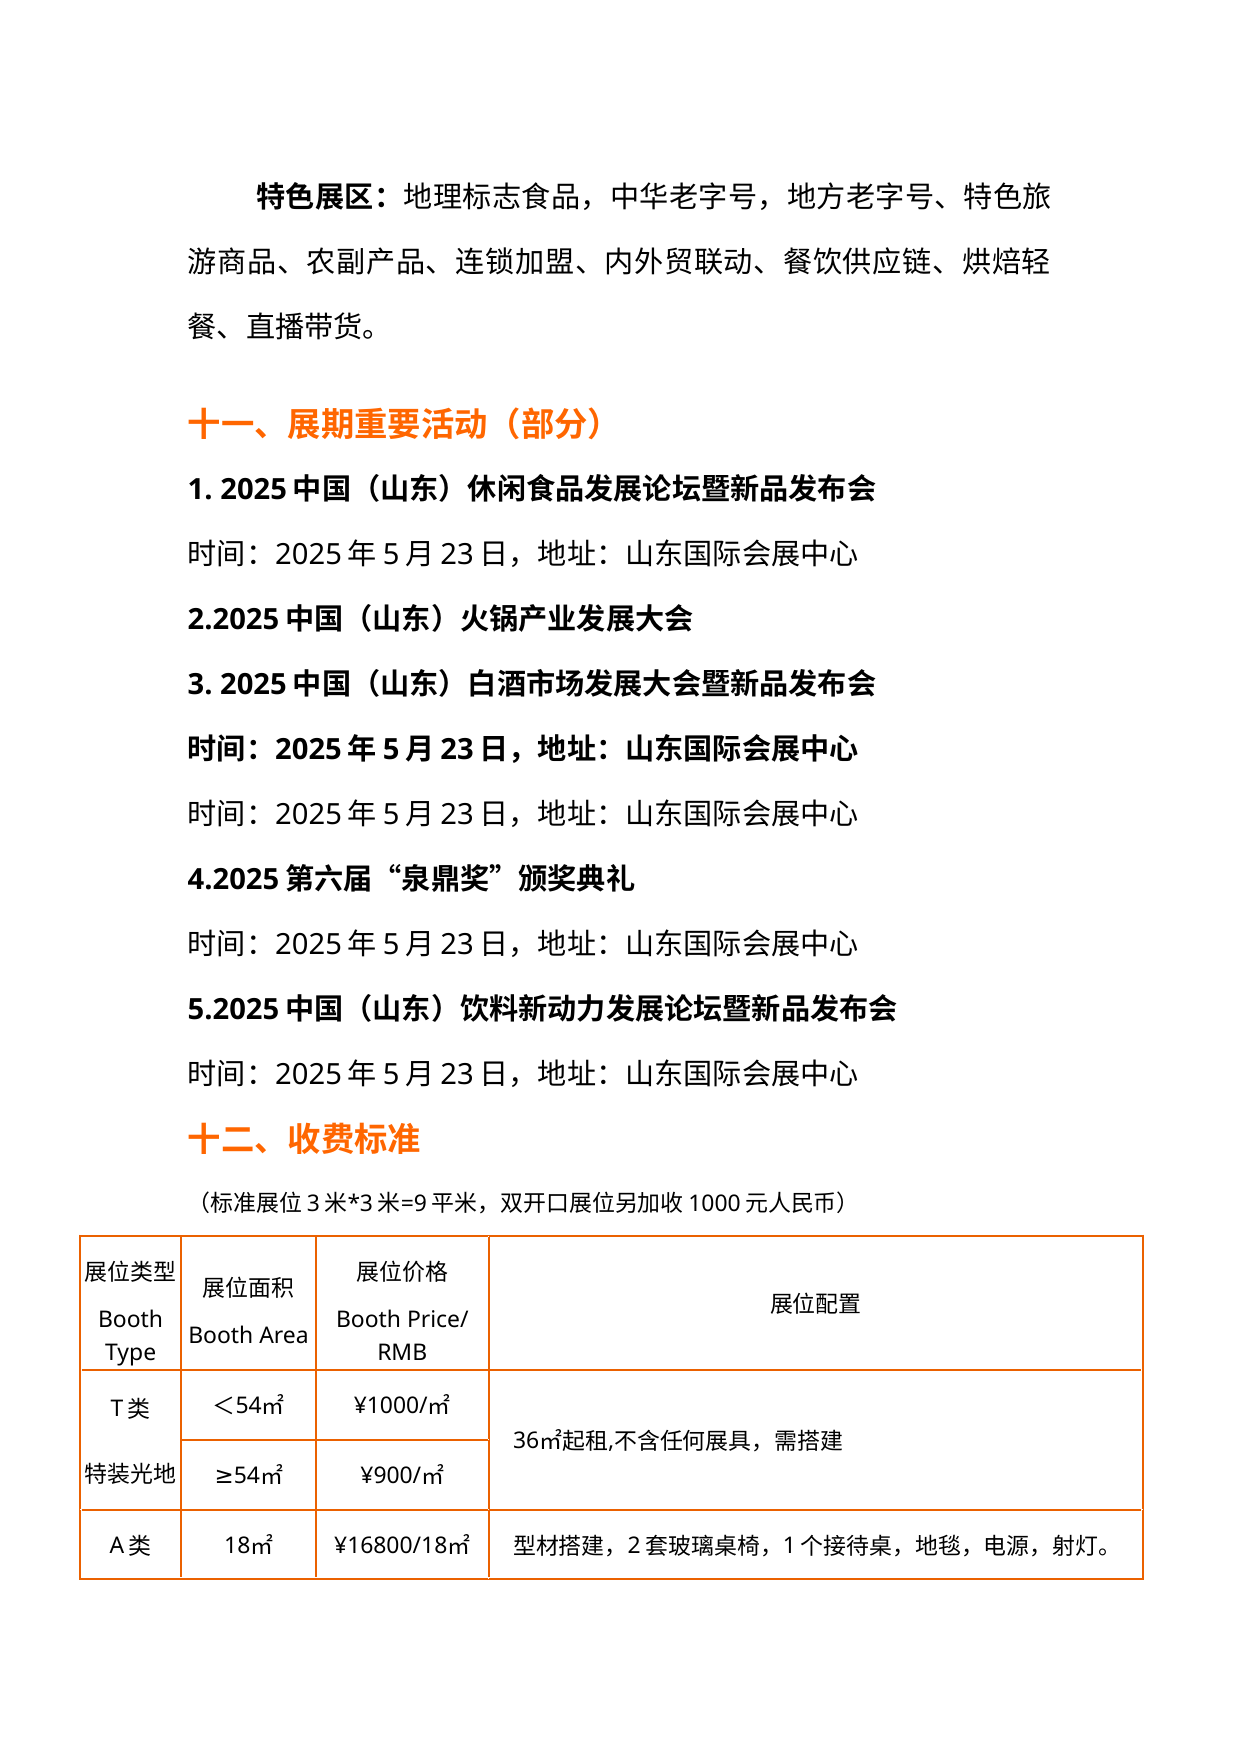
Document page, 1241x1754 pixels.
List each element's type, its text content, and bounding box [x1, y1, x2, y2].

text 时间：2025年5月23日，地址：山东国际会展中心 [187, 779, 1053, 844]
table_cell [488, 1509, 1142, 1578]
table_header 展位面积 Booth Area [182, 1237, 315, 1369]
table_cell 18㎡ [181, 1511, 316, 1578]
text 特色展区：地理标志食品，中华老字号，地方老字号、特色旅游商品、农副产品、连锁加盟、内外贸联动、餐饮供应链、烘焙轻餐、直播带货。 [187, 162, 1053, 357]
text 时间：2025年5月23日，地址：山东国际会展中心 [187, 519, 1053, 584]
table_cell A类 简特展位 [81, 1511, 181, 1578]
table_cell ¥900/㎡ [317, 1441, 488, 1508]
text 3. 2025中国（山东）白酒市场发展大会暨新品发布会 [187, 649, 1053, 714]
text 5.2025中国（山东）饮料新动力发展论坛暨新品发布会 [187, 974, 1053, 1039]
table_cell T类 特装光地 [81, 1371, 180, 1508]
text （标准展位3米*3米=9平米，双开口展位另加收1000元人民币） [187, 1169, 1053, 1234]
table_cell ¥1000/㎡ [317, 1371, 488, 1439]
text 时间：2025年5月23日，地址：山东国际会展中心 [187, 714, 1053, 779]
table_cell ＜54㎡ [182, 1371, 315, 1439]
text 4.2025第六届“泉鼎奖”颁奖典礼 [187, 844, 1053, 909]
text 十二、收费标准 [187, 1104, 1053, 1169]
text 时间：2025年5月23日，地址：山东国际会展中心 [187, 1039, 1053, 1104]
table_header 展位价格 Booth Price/ RMB [317, 1237, 488, 1369]
text 十一、展期重要活动（部分） [187, 389, 1053, 454]
table_cell ≥54㎡ [182, 1441, 315, 1508]
table_cell 36㎡起租,不含任何展具，需搭建 [490, 1369, 1142, 1508]
text 时间：2025年5月23日，地址：山东国际会展中心 [187, 909, 1053, 974]
table_header 展位配置 [490, 1237, 1142, 1369]
text 2.2025中国（山东）火锅产业发展大会 [187, 584, 1053, 649]
table_header 展位类型Booth Type [81, 1237, 180, 1369]
table_cell ¥16800/18㎡ [316, 1511, 488, 1578]
text 1. 2025中国（山东）休闲食品发展论坛暨新品发布会 [187, 454, 1053, 519]
